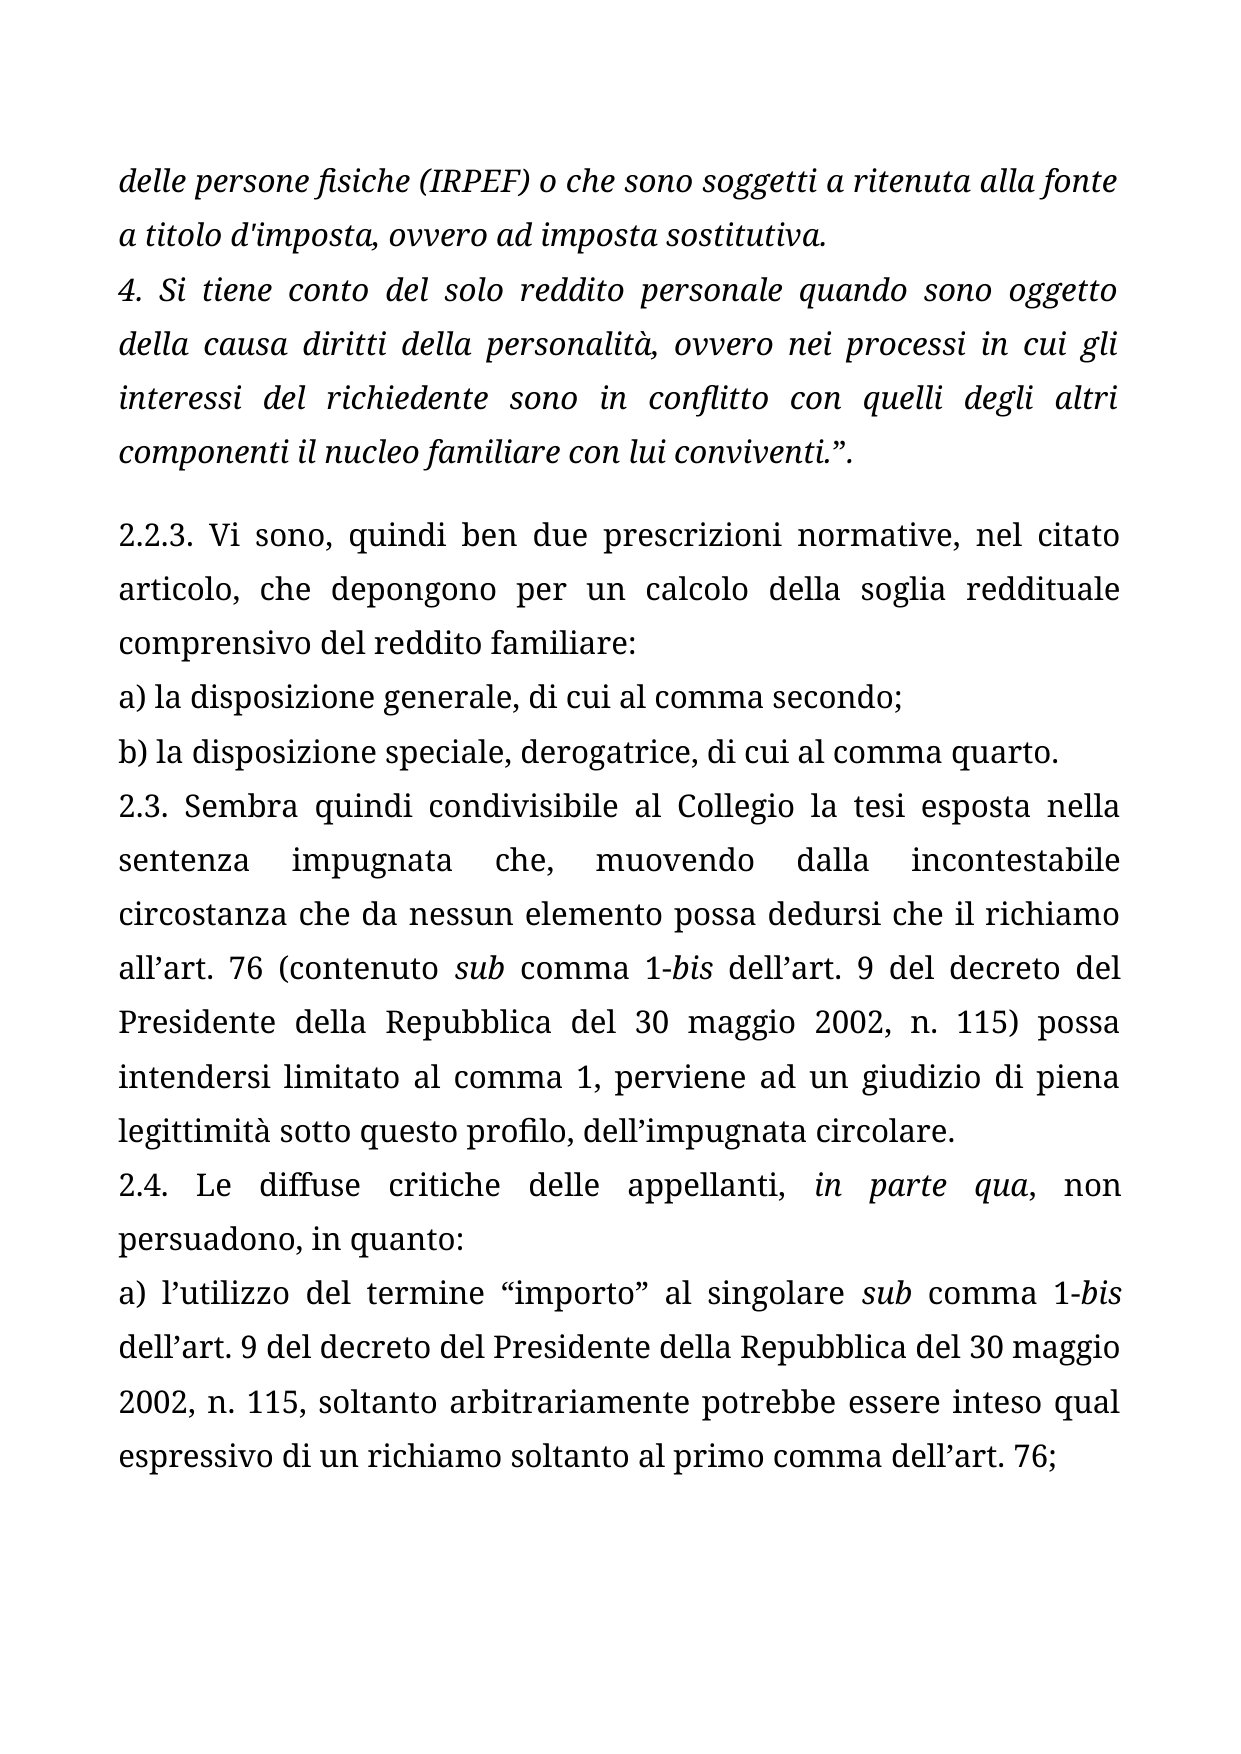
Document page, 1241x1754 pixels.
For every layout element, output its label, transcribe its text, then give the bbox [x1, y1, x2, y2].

text b) la disposizione speciale, derogatrice, di cui al comma quarto. [118, 718, 1122, 772]
text a) la disposizione generale, di cui al comma secondo; [118, 664, 1122, 718]
text 2.3. Sembra quindi condivisibile al Collegio la tesi esposta nella sentenza impugnata che, muovendo dalla incontestabile circostanza che da nessun elemento possa dedursi che il richiamo all’art. 76 (contenuto sub comma 1-bis dell’art. 9 del decreto del Presidente della Repubblica del 30 maggio 2002, n. 115) possa intendersi limitato al comma 1, perviene ad un giudizio di piena legittimità sotto questo profilo, dell’impugnata circolare. [118, 772, 1122, 1151]
text 2.4. Le diffuse critiche delle appellanti, in parte qua, non persuadono, in quanto: [118, 1151, 1122, 1260]
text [118, 148, 1122, 256]
text 4. Si tiene conto del solo reddito personale quando sono oggetto della causa diritti della personalità, ovvero nei processi in cui gli interessi del richiedente sono in conflitto con quelli degli altri componenti il nucleo familiare con lui conviventi.”. [118, 256, 1122, 473]
text 2.2.3. Vi sono, quindi ben due prescrizioni normative, nel citato articolo, che depongono per un calcolo della soglia reddituale comprensivo del reddito familiare: [118, 501, 1122, 664]
text a) l’utilizzo del termine “importo” al singolare sub comma 1-bis dell’art. 9 del decreto del Presidente della Repubblica del 30 maggio 2002, n. 115, soltanto arbitrariamente potrebbe essere inteso qual espressivo di un richiamo soltanto al primo comma dell’art. 76; [118, 1260, 1122, 1476]
